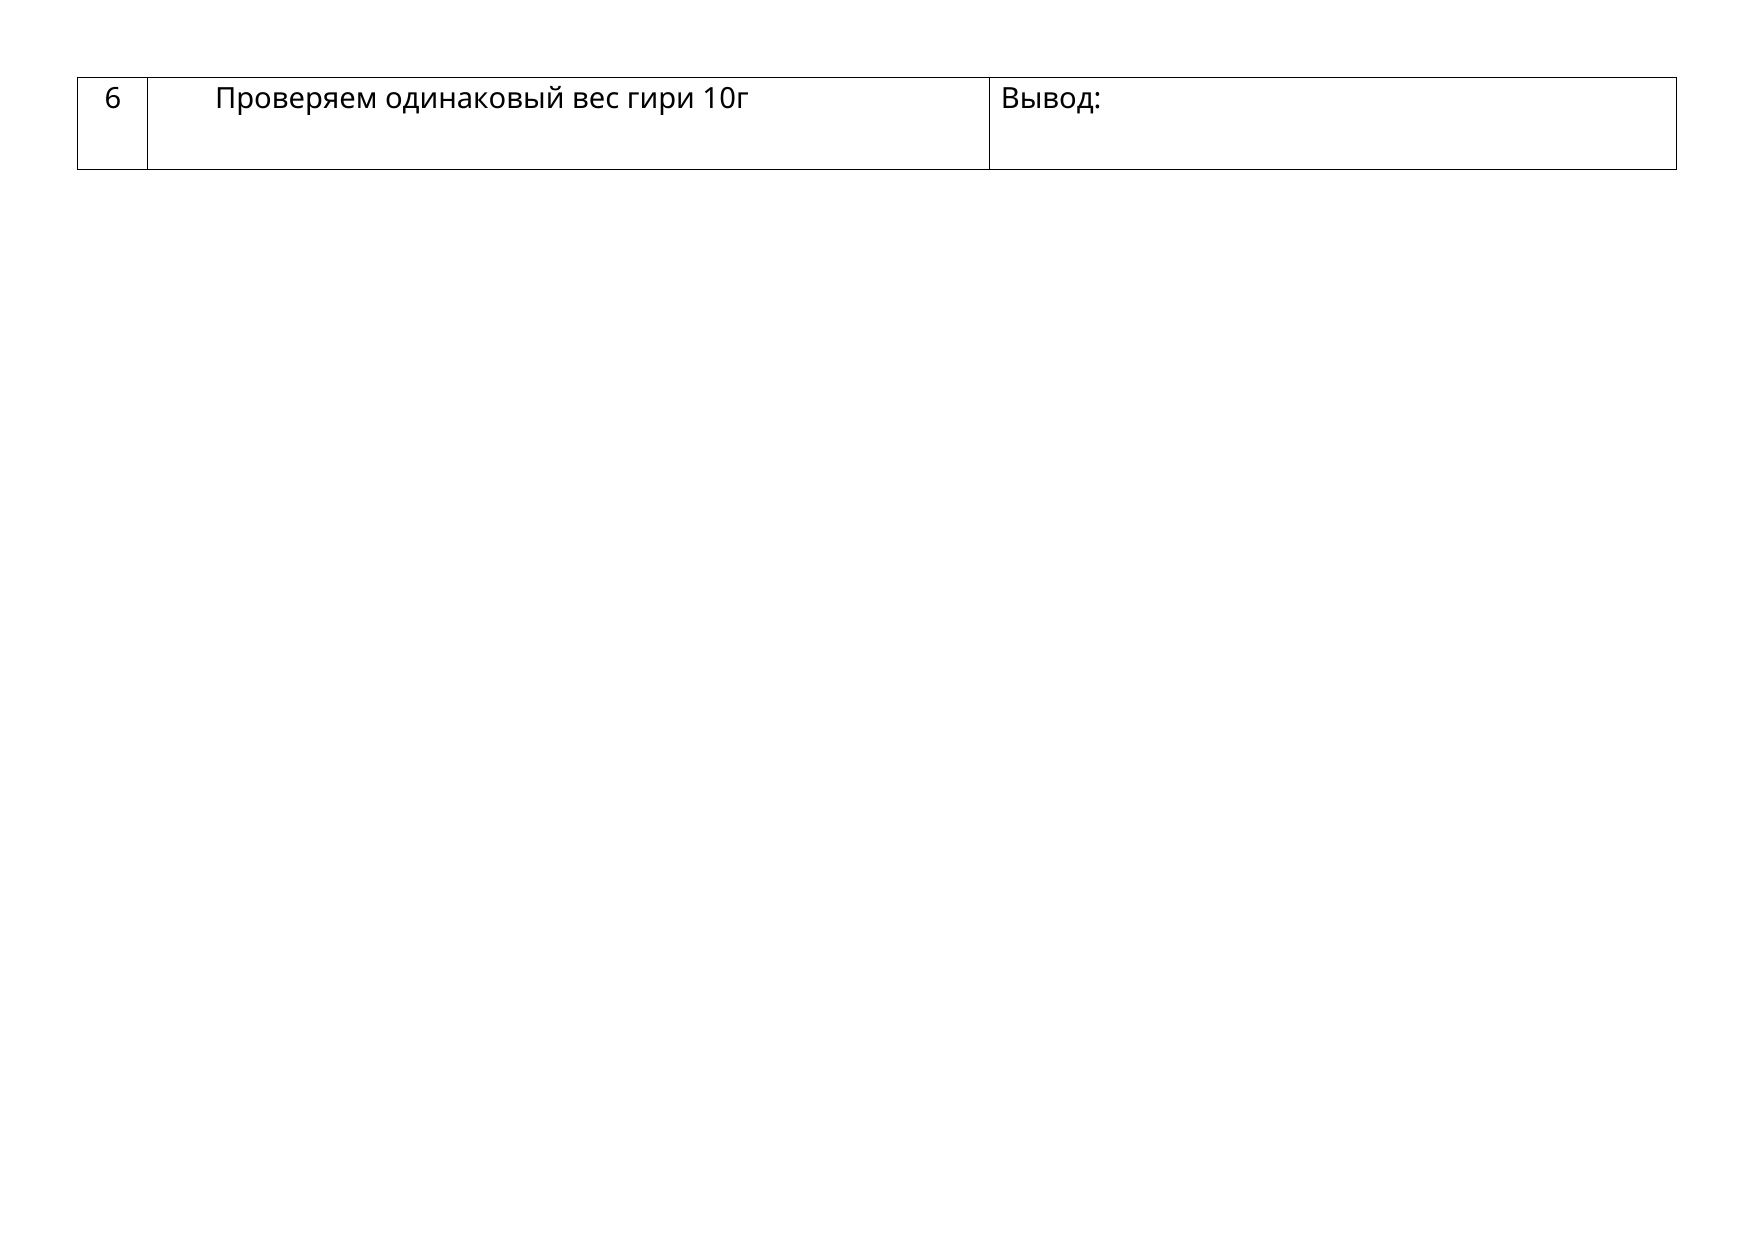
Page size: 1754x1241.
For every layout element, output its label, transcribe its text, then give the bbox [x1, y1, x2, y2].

table_cell Вывод: [990, 78, 1676, 169]
table_cell 6 [78, 78, 147, 169]
table_cell Проверяем одинаковый вес гири 10г [148, 78, 989, 169]
